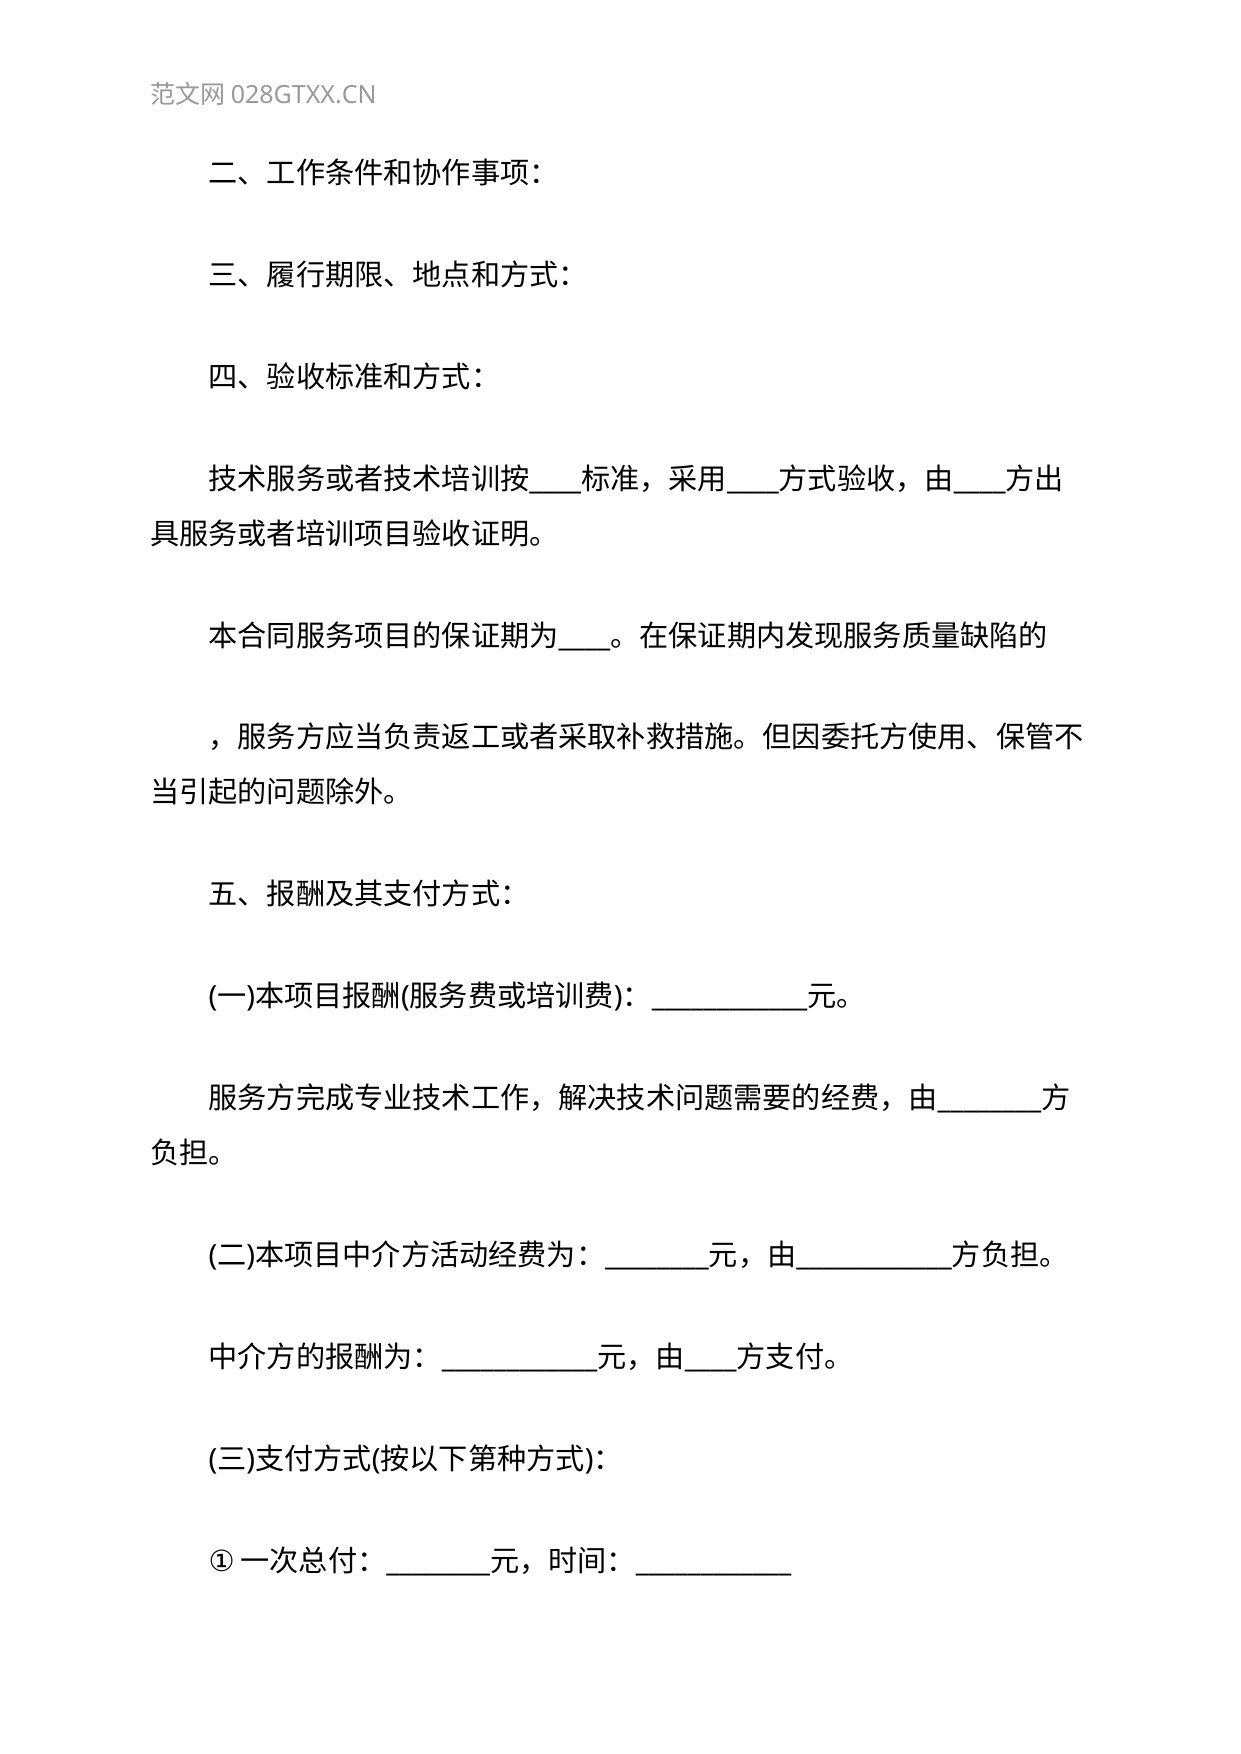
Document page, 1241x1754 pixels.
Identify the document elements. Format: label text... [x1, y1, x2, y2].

text 三、履行期限、地点和方式： [150, 252, 1090, 294]
text (三)支付方式(按以下第种方式)： [150, 1435, 1090, 1478]
text 技术服务或者技术培训按____标准，采用____方式验收，由____方出具服务或者培训项目验收证明。 [150, 455, 1090, 553]
text ①一次总付：________元，时间：____________ [150, 1537, 1090, 1579]
text 二、工作条件和协作事项： [150, 150, 1090, 192]
text 服务方完成专业技术工作，解决技术问题需要的经费，由________方负担。 [150, 1074, 1090, 1172]
text (二)本项目中介方活动经费为：________元，由____________方负担。 [150, 1231, 1090, 1274]
text (一)本项目报酬(服务费或培训费)：____________元。 [150, 972, 1090, 1015]
text 五、报酬及其支付方式： [150, 871, 1090, 913]
text ，服务方应当负责返工或者采取补救措施。但因委托方使用、保管不当引起的问题除外。 [150, 714, 1090, 811]
text 本合同服务项目的保证期为____。在保证期内发现服务质量缺陷的 [150, 612, 1090, 654]
text 中介方的报酬为：____________元，由____方支付。 [150, 1333, 1090, 1376]
text 四、验收标准和方式： [150, 353, 1090, 396]
